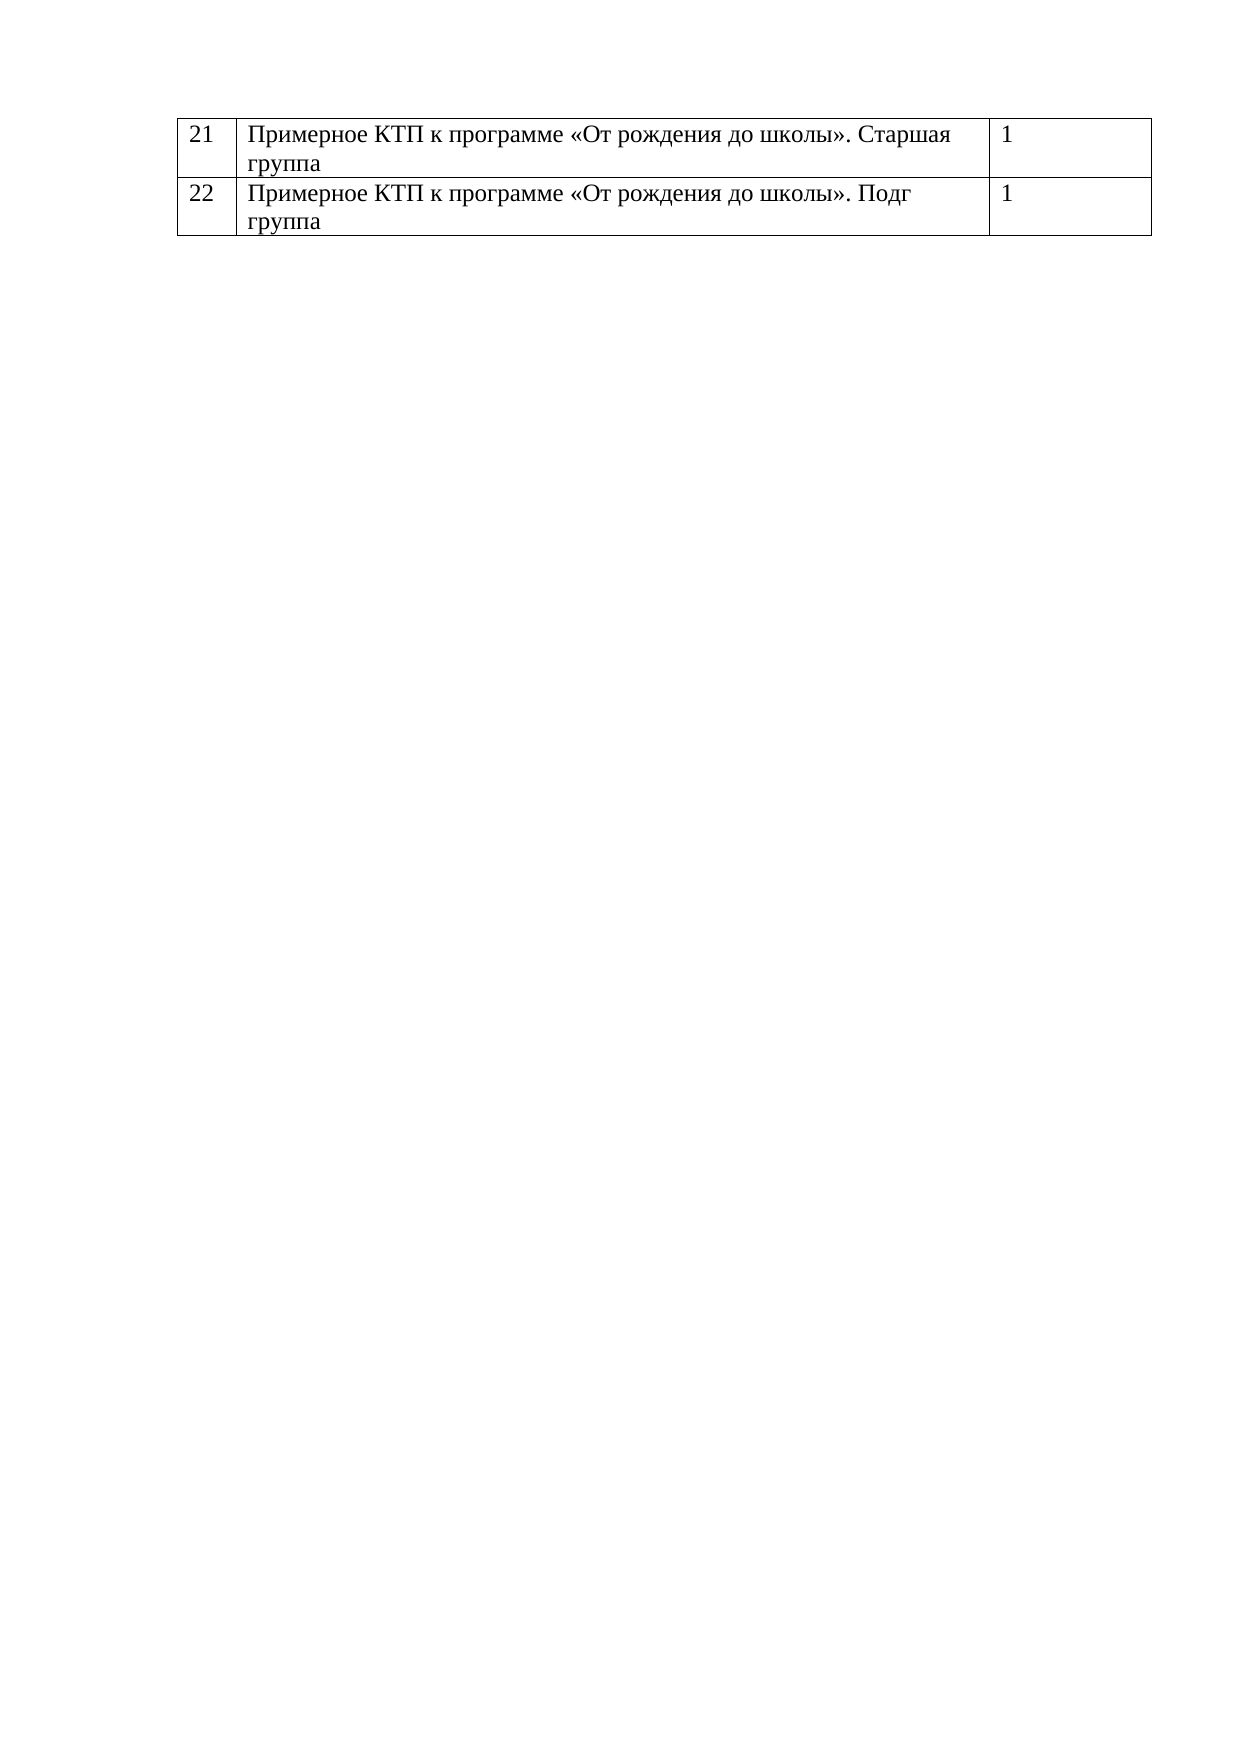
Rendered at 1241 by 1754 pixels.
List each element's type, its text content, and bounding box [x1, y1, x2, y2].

table_cell Примерное КТП к программе «От рождения до школы». Подг группа [237, 178, 989, 235]
table_cell 1 [990, 178, 1151, 235]
table_cell 21 [178, 119, 236, 177]
table_cell 22 [178, 178, 236, 235]
table_cell 1 [990, 119, 1151, 177]
table_cell Примерное КТП к программе «От рождения до школы». Старшая группа [237, 119, 989, 177]
